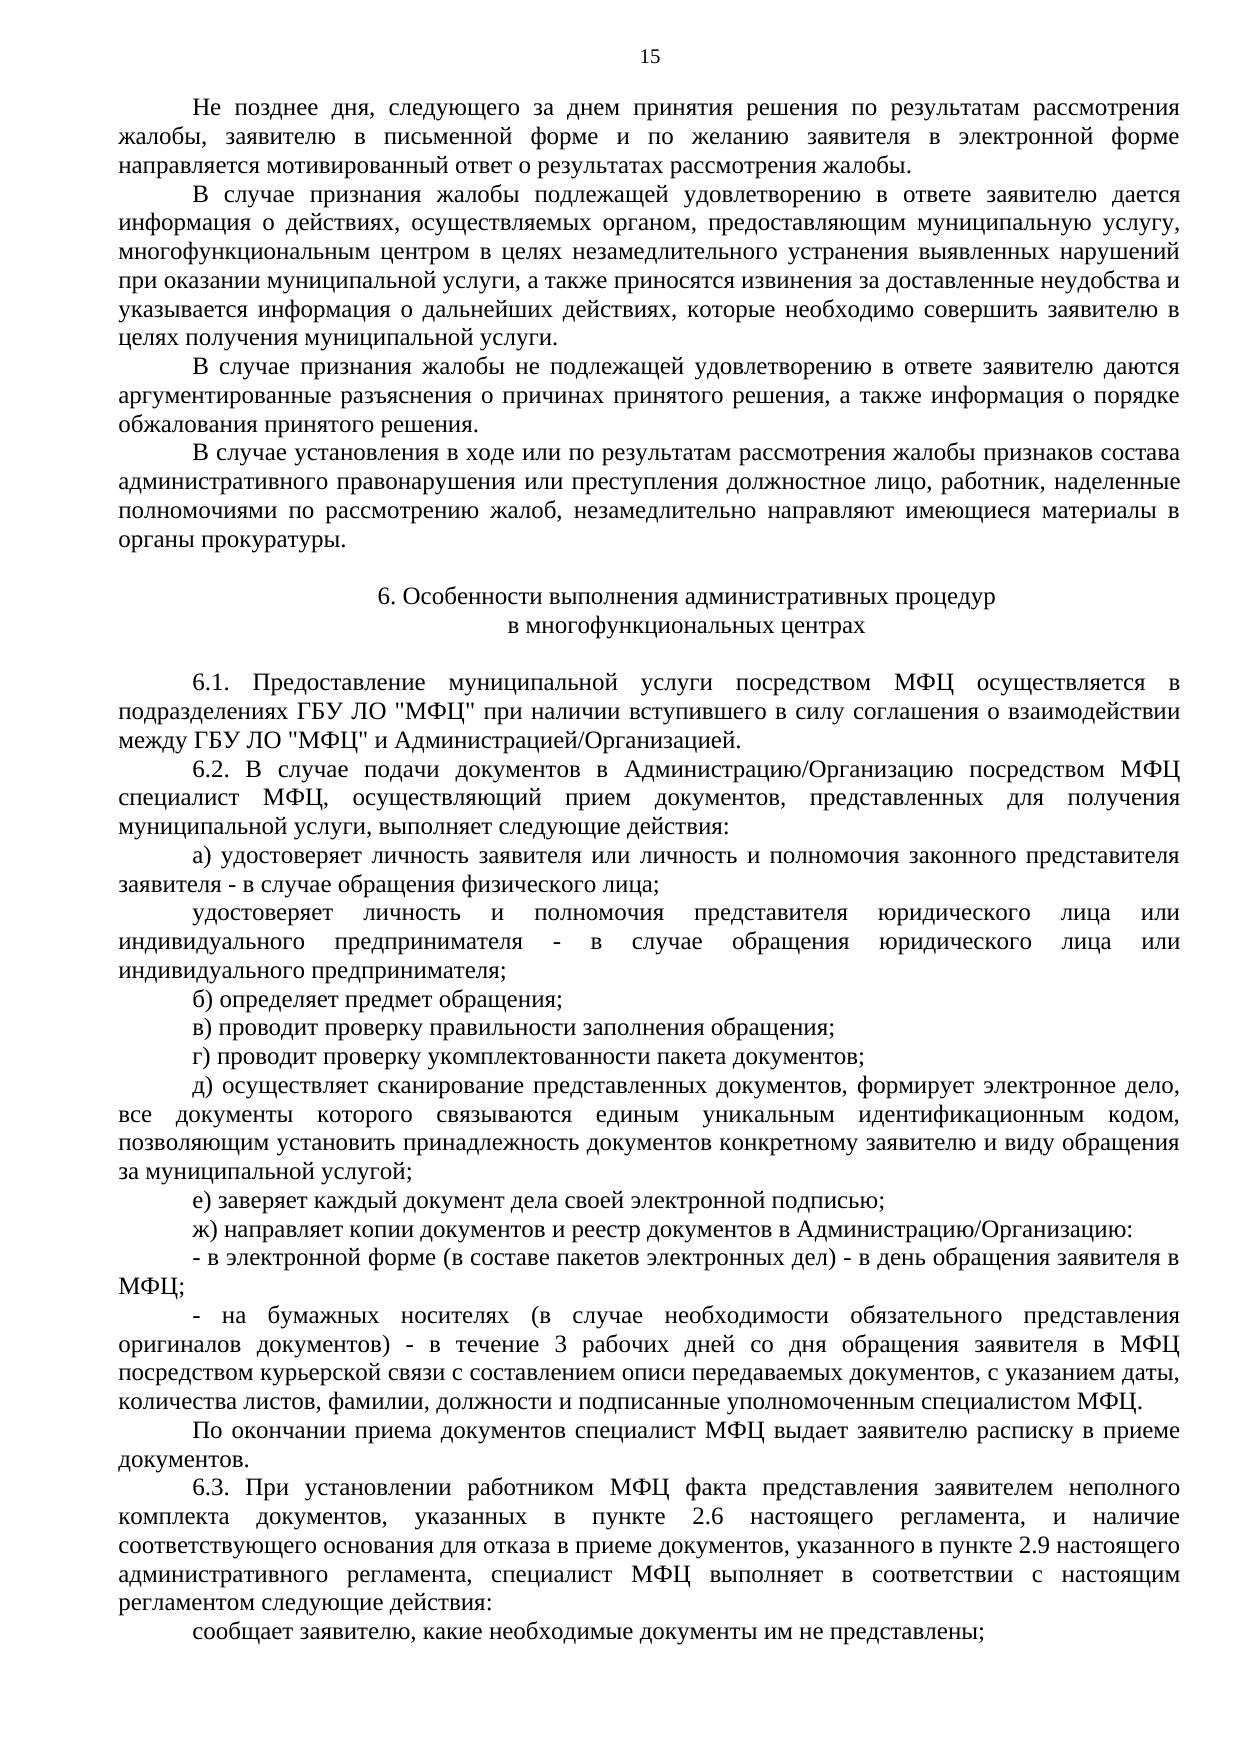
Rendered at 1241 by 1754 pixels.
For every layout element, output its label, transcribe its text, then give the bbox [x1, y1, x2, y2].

text - на бумажных носителях (в случае необходимости обязательного представления оригиналов документов) - в течение 3 рабочих дней со дня обращения заявителя в МФЦ посредством курьерской связи с составлением описи передаваемых документов, с указанием даты, количества листов, фамилии, должности и подписанные уполномоченным специалистом МФЦ. [118, 1300, 1181, 1415]
text В случае признания жалобы не подлежащей удовлетворению в ответе заявителю даются аргументированные разъяснения о причинах принятого решения, а также информация о порядке обжалования принятого решения. [118, 351, 1181, 437]
text удостоверяет личность и полномочия представителя юридического лица или индивидуального предпринимателя - в случае обращения юридического лица или индивидуального предпринимателя; [118, 897, 1181, 984]
text 6.3. При установлении работником МФЦ факта представления заявителем неполного комплекта документов, указанных в пункте 2.6 настоящего регламента, и наличие соответствующего основания для отказа в приеме документов, указанного в пункте 2.9 настоящего административного регламента, специалист МФЦ выполняет в соответствии с настоящим регламентом следующие действия: [118, 1472, 1181, 1616]
text Не позднее дня, следующего за днем принятия решения по результатам рассмотрения жалобы, заявителю в письменной форме и по желанию заявителя в электронной форме направляется мотивированный ответ о результатах рассмотрения жалобы. [118, 92, 1181, 179]
text 6.2. В случае подачи документов в Администрацию/Организацию посредством МФЦ специалист МФЦ, осуществляющий прием документов, представленных для получения муниципальной услуги, выполняет следующие действия: [118, 754, 1181, 840]
text е) заверяет каждый документ дела своей электронной подписью; [118, 1185, 1181, 1214]
text 6.1. Предоставление муниципальной услуги посредством МФЦ осуществляется в подразделениях ГБУ ЛО "МФЦ" при наличии вступившего в силу соглашения о взаимодействии между ГБУ ЛО "МФЦ" и Администрацией/Организацией. [118, 667, 1181, 754]
text а) удостоверяет личность заявителя или личность и полномочия законного представителя заявителя - в случае обращения физического лица; [118, 840, 1181, 897]
text - в электронной форме (в составе пакетов электронных дел) - в день обращения заявителя в МФЦ; [118, 1242, 1181, 1300]
text В случае установления в ходе или по результатам рассмотрения жалобы признаков состава административного правонарушения или преступления должностное лицо, работник, наделенные полномочиями по рассмотрению жалоб, незамедлительно направляют имеющиеся материалы в органы прокуратуры. [118, 437, 1181, 552]
text д) осуществляет сканирование представленных документов, формирует электронное дело, все документы которого связываются единым уникальным идентификационным кодом, позволяющим установить принадлежность документов конкретному заявителю и виду обращения за муниципальной услугой; [118, 1070, 1181, 1185]
text в) проводит проверку правильности заполнения обращения; [118, 1012, 1181, 1041]
text сообщает заявителю, какие необходимые документы им не представлены; [118, 1616, 1181, 1645]
text ж) направляет копии документов и реестр документов в Администрацию/Организацию: [118, 1214, 1181, 1242]
text По окончании приема документов специалист МФЦ выдает заявителю расписку в приеме документов. [118, 1415, 1181, 1472]
text г) проводит проверку укомплектованности пакета документов; [118, 1041, 1181, 1070]
text в многофункциональных центрах [118, 610, 1181, 639]
text 6. Особенности выполнения административных процедур [118, 581, 1181, 610]
text В случае признания жалобы подлежащей удовлетворению в ответе заявителю дается информация о действиях, осуществляемых органом, предоставляющим муниципальную услугу, многофункциональным центром в целях незамедлительного устранения выявленных нарушений при оказании муниципальной услуги, а также приносятся извинения за доставленные неудобства и указывается информация о дальнейших действиях, которые необходимо совершить заявителю в целях получения муниципальной услуги. [118, 179, 1181, 351]
text б) определяет предмет обращения; [118, 984, 1181, 1012]
